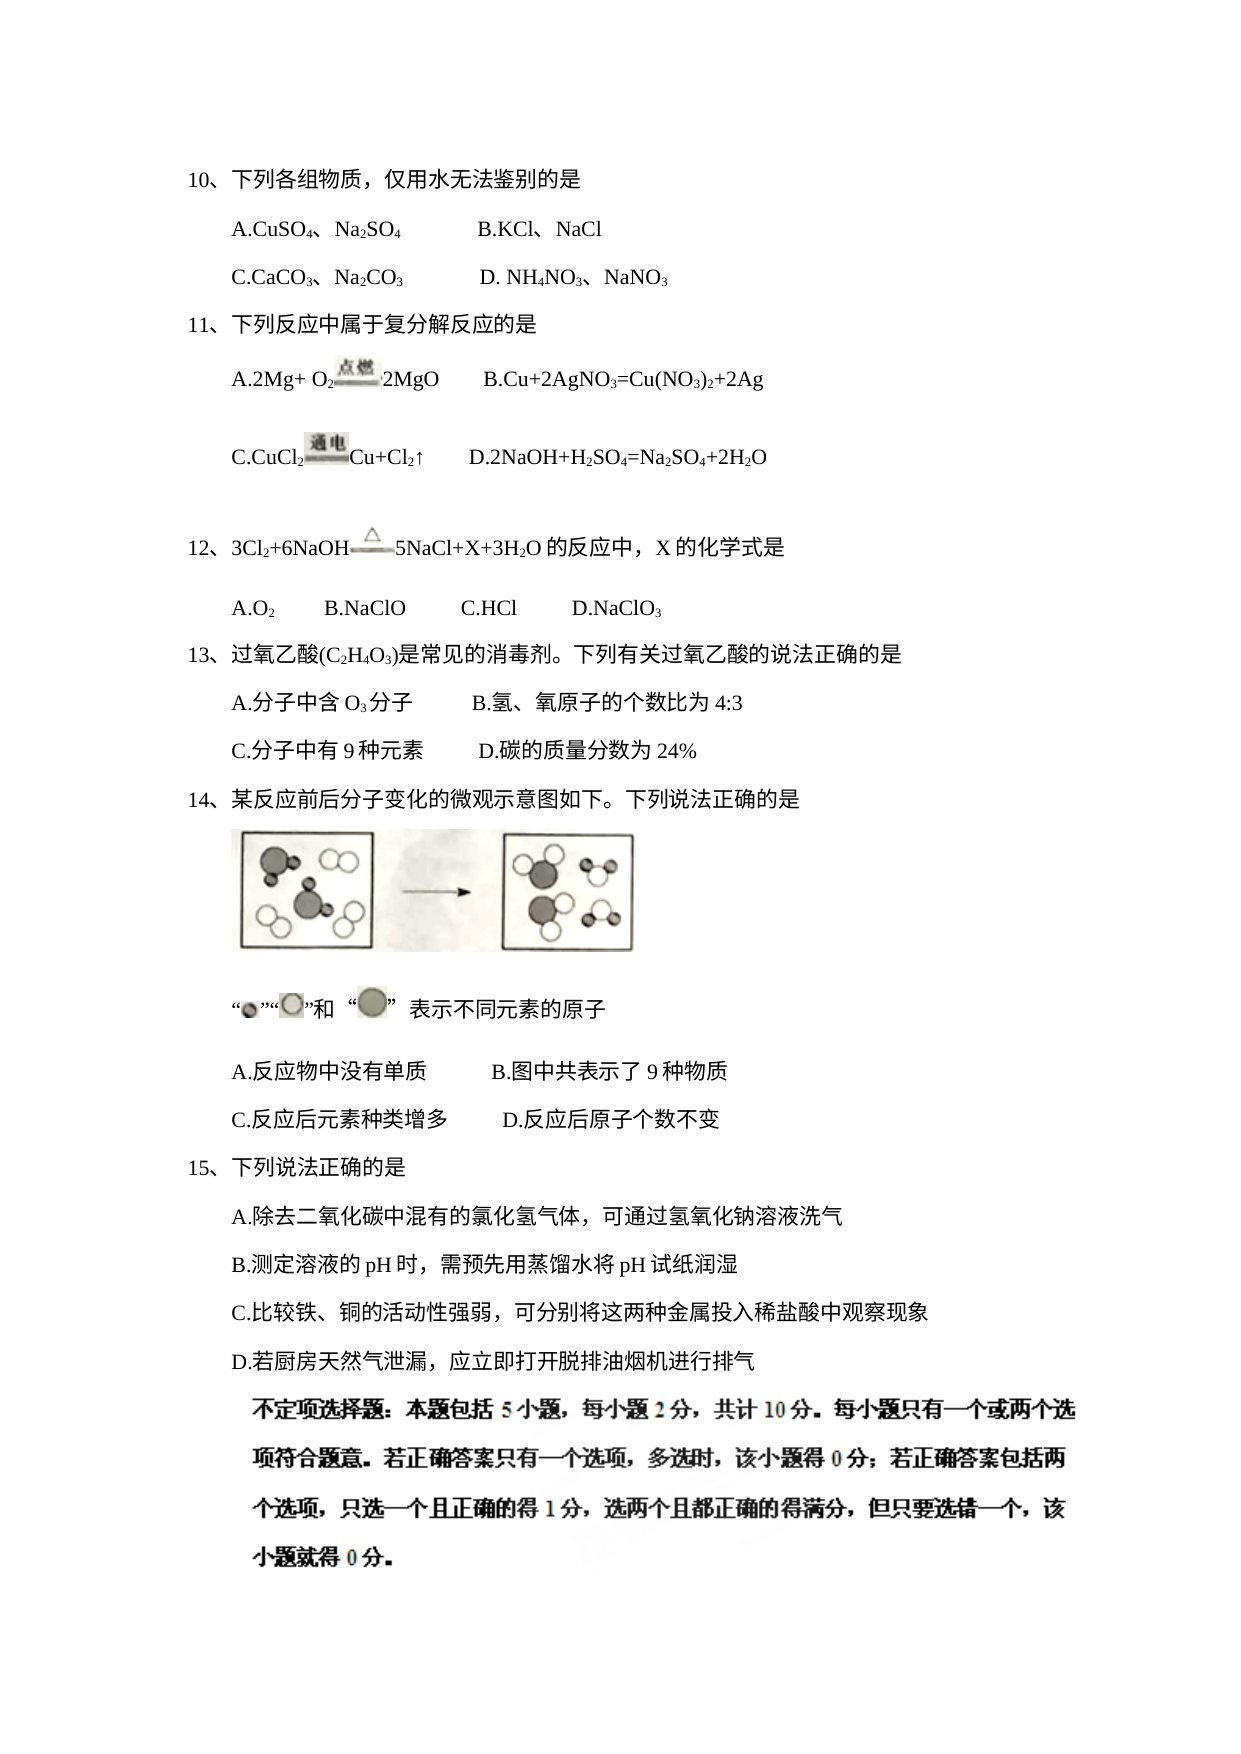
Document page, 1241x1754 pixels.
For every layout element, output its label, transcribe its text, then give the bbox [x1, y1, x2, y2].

picture [241, 1001, 260, 1018]
picture [333, 355, 383, 387]
text C.CaCO3、Na2CO3 D. NH4NO3、NaNO3 [231, 259, 1053, 291]
text 11、下列反应中属于复分解反应的是 [187, 307, 1053, 339]
text A.O2 B.NaClO C.HCl D.NaClO3 [231, 591, 1053, 624]
text 12、3Cl2+6NaOH5NaCl+X+3H2O的反应中，X的化学式是 [187, 511, 1053, 576]
text C.反应后元素种类增多 D.反应后原子个数不变 [231, 1102, 1053, 1134]
text C.CuCl2Cu+Cl2↑ D.2NaOH+H2SO4=Na2SO4+2H2O [231, 433, 1053, 498]
text B.测定溶液的pH时，需预先用蒸馏水将pH试纸润湿 [231, 1247, 1053, 1279]
text 14、某反应前后分子变化的微观示意图如下。下列说法正确的是 [187, 781, 1053, 814]
text A.除去二氧化碳中混有的氯化氢气体，可通过氢氧化钠溶液洗气 [231, 1198, 1053, 1231]
text A.分子中含O3分子 B.氢、氧原子的个数比为4:3 [231, 685, 1053, 717]
text 15、下列说法正确的是 [187, 1150, 1053, 1182]
text D.若厨房天然气泄漏，应立即打开脱排油烟机进行排气 [231, 1343, 1053, 1376]
text 13、过氧乙酸(C2H4O3)是常见的消毒剂。下列有关过氧乙酸的说法正确的是 [187, 636, 1053, 669]
text A.反应物中没有单质 B.图中共表示了9种物质 [231, 1053, 1053, 1086]
picture [357, 986, 388, 1018]
text A.2Mg+ O22MgO B.Cu+2AgNO3=Cu(NO3)2+2Ag [231, 355, 1053, 420]
text A.CuSO4、Na2SO4 B.KCl、NaCl [231, 210, 1053, 243]
picture [303, 432, 350, 465]
text C.比较铁、铜的活动性强弱，可分别将这两种金属投入稀盐酸中观察现象 [231, 1295, 1053, 1327]
text 10、下列各组物质，仅用水无法鉴别的是 [187, 162, 1053, 194]
text C.分子中有9种元素 D.碳的质量分数为24% [231, 733, 1053, 766]
text “”“”和“”表示不同元素的原子 [231, 972, 1053, 1037]
picture [231, 1391, 1091, 1575]
